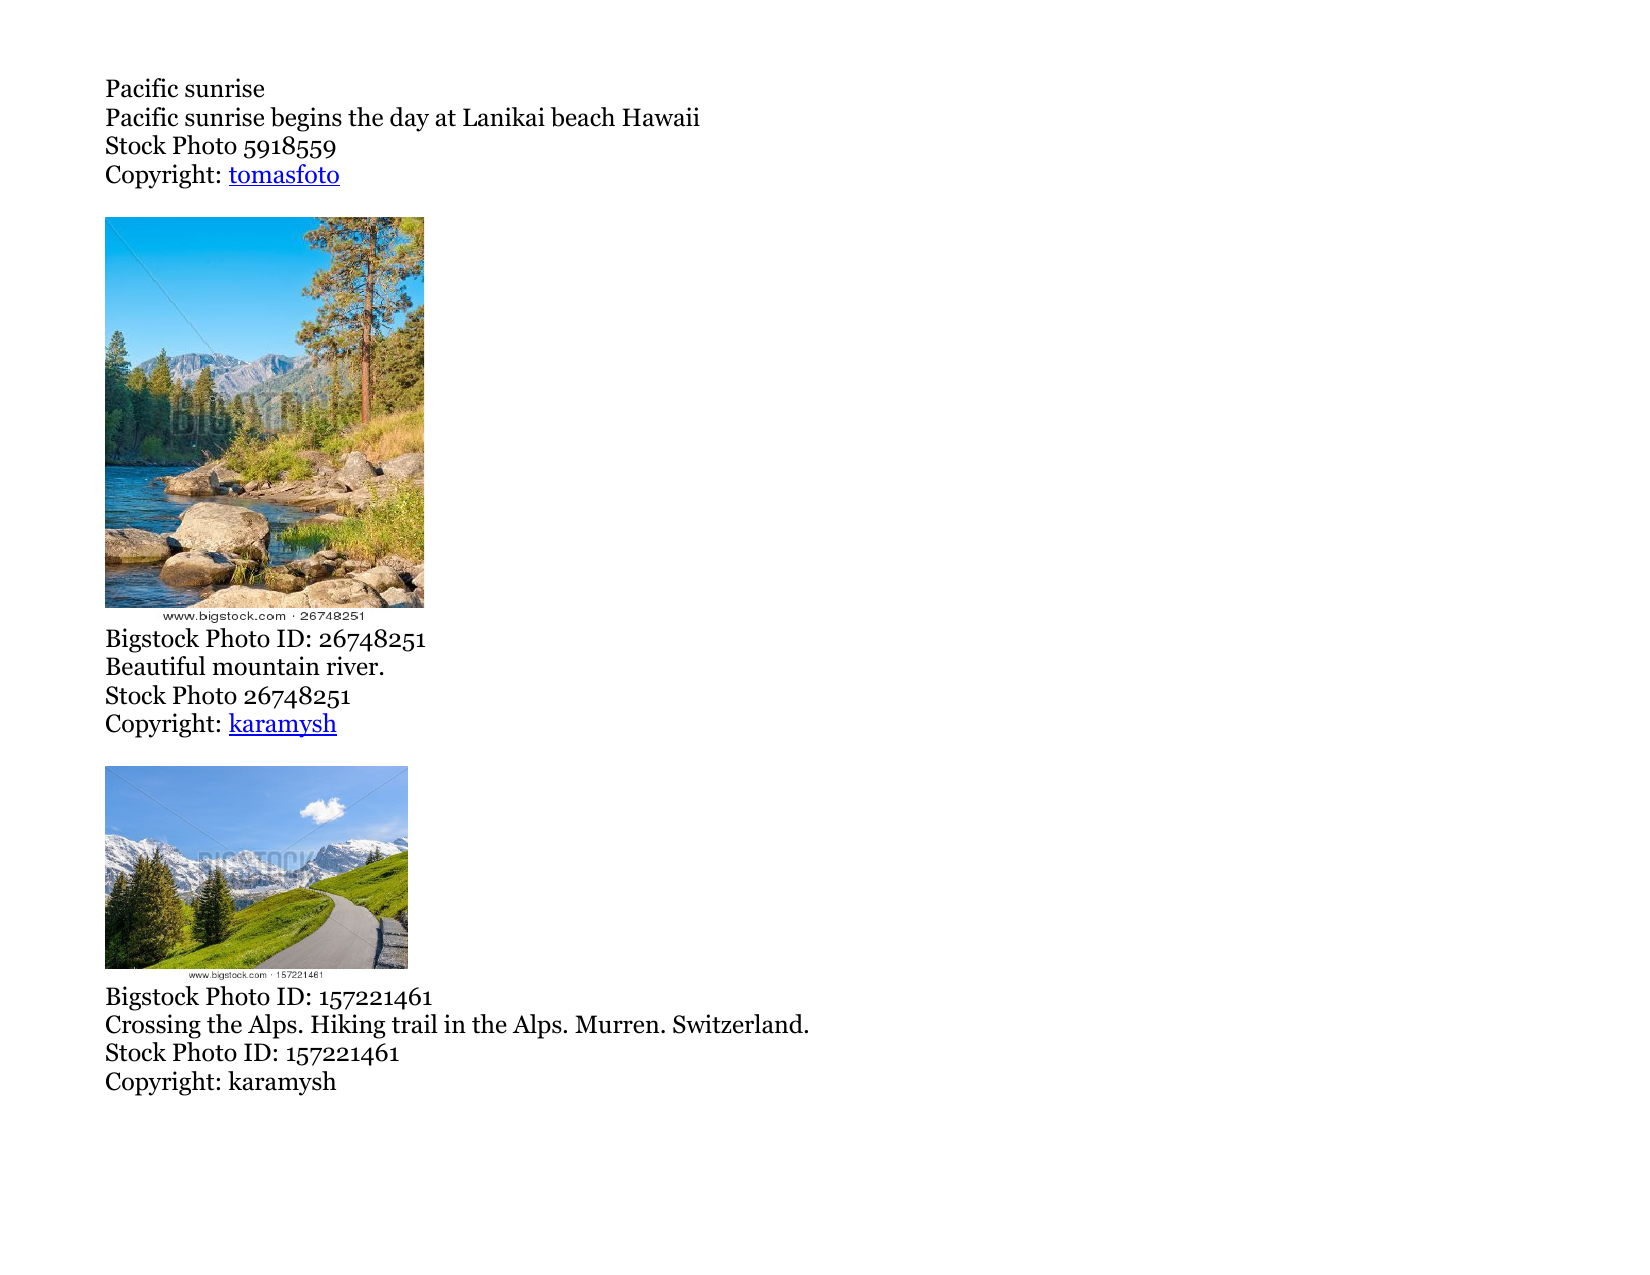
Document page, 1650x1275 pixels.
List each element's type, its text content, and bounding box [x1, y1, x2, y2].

text Pacific sunrise [105, 75, 1575, 103]
text Stock Photo 5918559 [105, 132, 1575, 160]
text Copyright: karamysh [105, 1067, 1575, 1096]
text Copyright: tomasfoto [105, 160, 1575, 189]
picture [105, 766, 408, 982]
picture [105, 217, 425, 625]
text Copyright: karamysh [105, 710, 1575, 738]
text Stock Photo 26748251 [105, 681, 1575, 710]
text Stock Photo ID: 157221461 [105, 1039, 1575, 1067]
text Beautiful mountain river. [105, 653, 1575, 681]
text Bigstock Photo ID: 26748251 [105, 624, 1575, 653]
text Crossing the Alps. Hiking trail in the Alps. Murren. Switzerland. [105, 1011, 1575, 1039]
text Pacific sunrise begins the day at Lanikai beach Hawaii [105, 103, 1575, 132]
text Bigstock Photo ID: 157221461 [105, 982, 1575, 1011]
